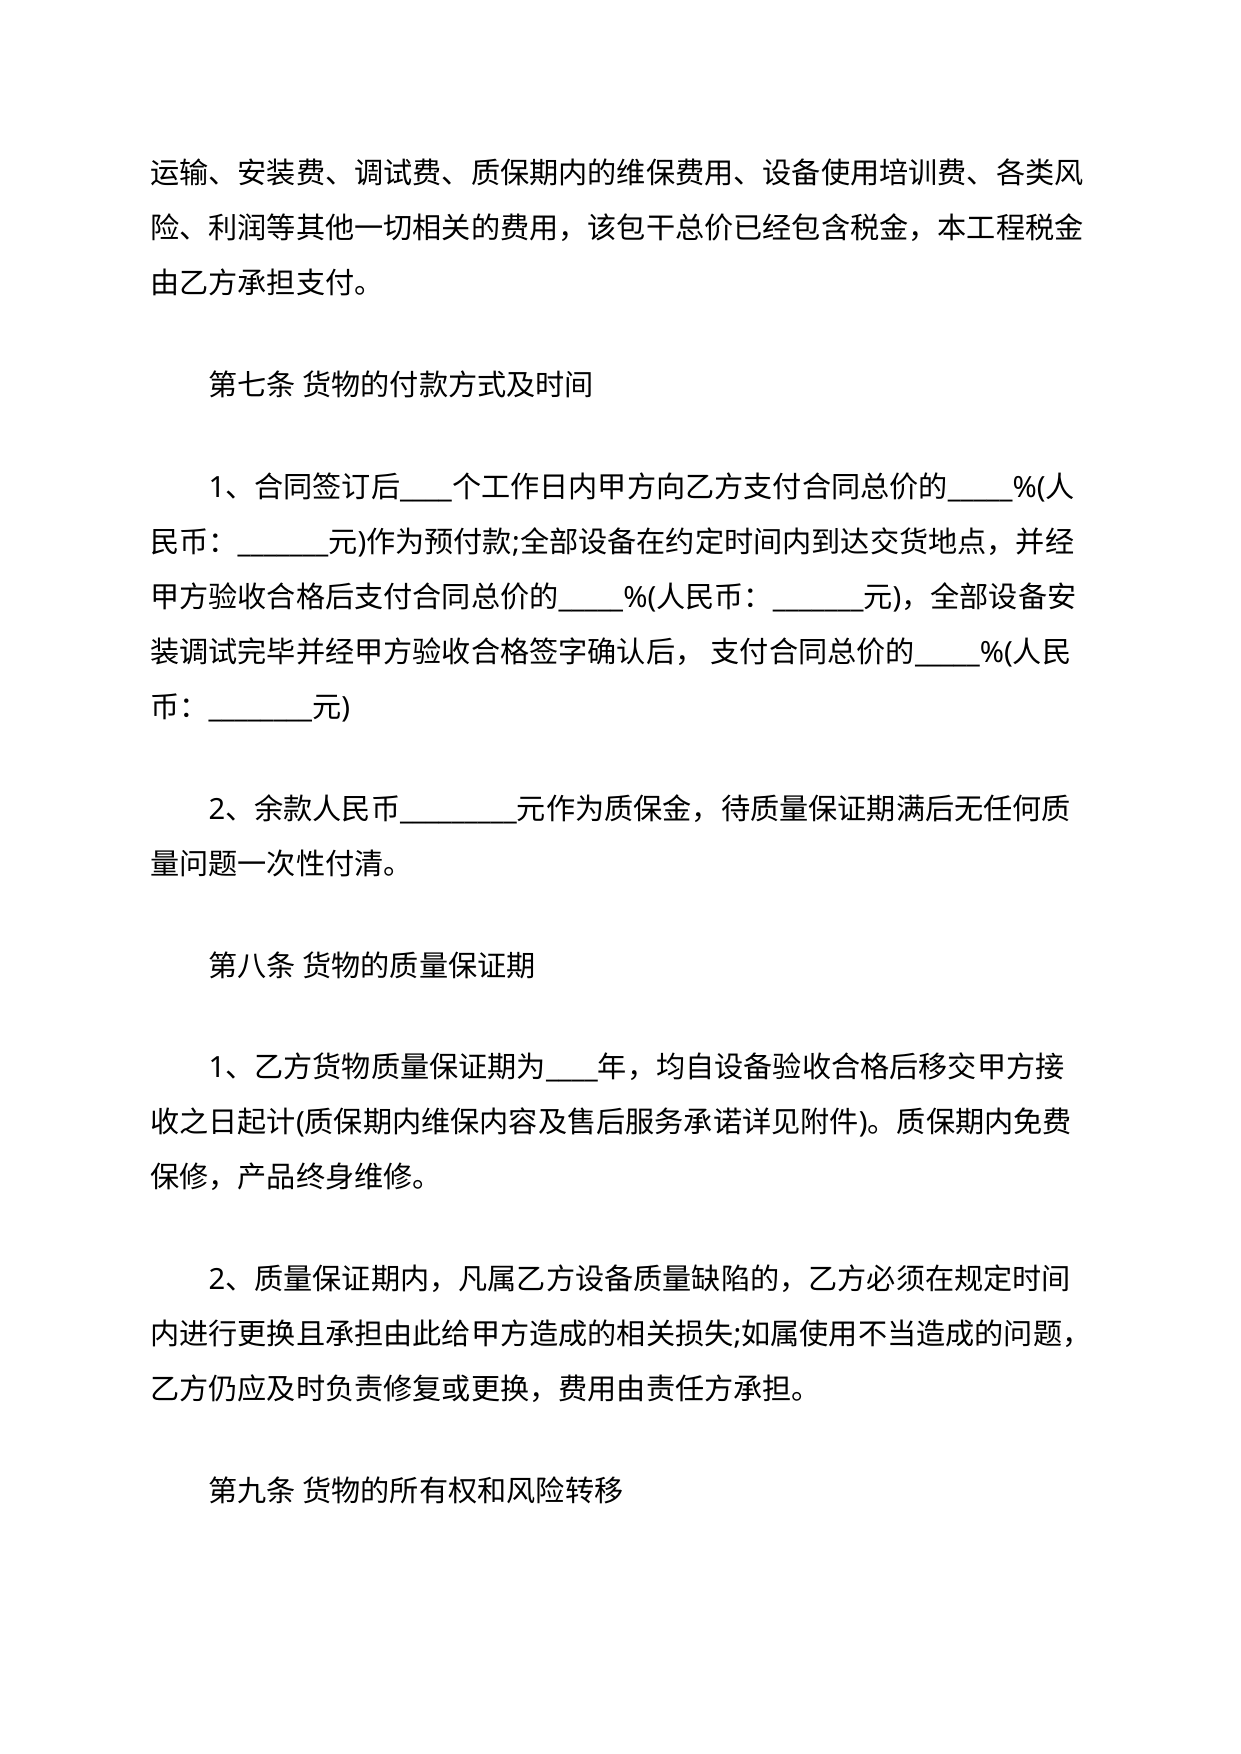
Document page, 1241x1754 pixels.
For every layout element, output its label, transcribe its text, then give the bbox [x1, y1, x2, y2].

text 第九条 货物的所有权和风险转移 [150, 1467, 1090, 1510]
text 2、余款人民币_________元作为质保金，待质量保证期满后无任何质量问题一次性付清。 [150, 785, 1090, 883]
text 1、乙方货物质量保证期为____年，均自设备验收合格后移交甲方接收之日起计(质保期内维保内容及售后服务承诺详见附件)。质保期内免费保修，产品终身维修。 [150, 1044, 1090, 1196]
text 第八条 货物的质量保证期 [150, 942, 1090, 984]
text 2、质量保证期内，凡属乙方设备质量缺陷的，乙方必须在规定时间内进行更换且承担由此给甲方造成的相关损失;如属使用不当造成的问题，乙方仍应及时负责修复或更换，费用由责任方承担。 [150, 1256, 1090, 1408]
text 1、合同签订后____个工作日内甲方向乙方支付合同总价的_____%(人民币：_______元)作为预付款;全部设备在约定时间内到达交货地点，并经甲方验收合格后支付合同总价的_____%(人民币：_______元)，全部设备安装调试完毕并经甲方验收合格签字确认后， 支付合同总价的_____%(人民币：________元) [150, 463, 1090, 726]
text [150, 150, 1090, 302]
text 第七条 货物的付款方式及时间 [150, 362, 1090, 404]
